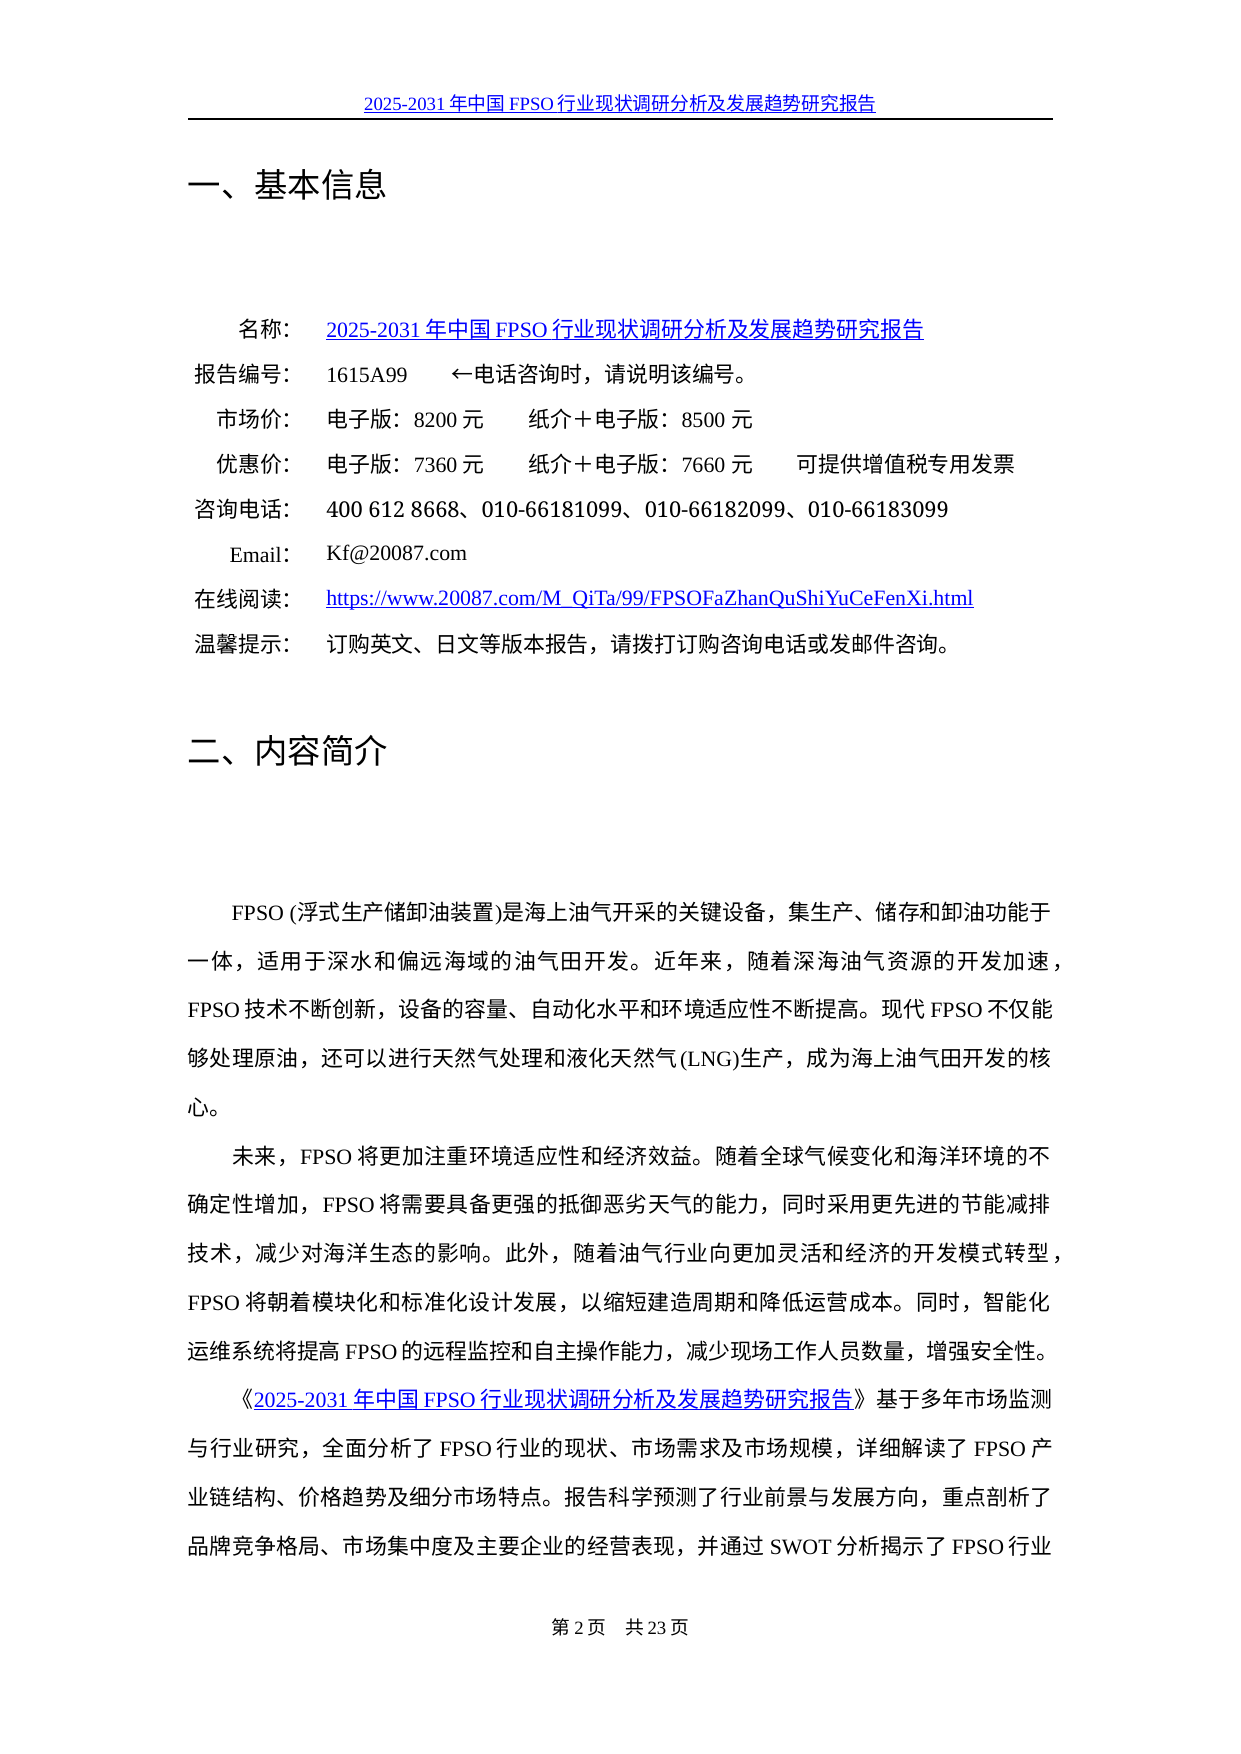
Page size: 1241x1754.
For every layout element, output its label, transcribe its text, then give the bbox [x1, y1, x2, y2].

table_cell 电子版：7360 元 纸介＋电子版：7660 元 可提供增值税专用发票 [315, 447, 1073, 492]
table_cell [315, 582, 1073, 627]
table_cell 400 612 8668、010-66181099、010-66182099、010-66183099 [315, 492, 1073, 537]
table_header 2025-2031年中国FPSO行业现状调研分析及发展趋势研究报告 [315, 312, 1073, 357]
table_cell Kf@20087.com [315, 537, 1073, 582]
table_cell 订购英文、日文等版本报告，请拨打订购咨询电话或发邮件咨询。 [315, 627, 1073, 672]
table_cell 1615A99 ←电话咨询时，请说明该编号。 [315, 357, 1073, 402]
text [187, 894, 1053, 1561]
table_header 名称： [167, 312, 315, 357]
title 二、内容简介 [187, 717, 1053, 782]
table_cell 电子版：8200 元 纸介＋电子版：8500 元 [315, 402, 1073, 447]
table_cell 在线阅读： [167, 582, 315, 627]
table_cell 优惠价： [167, 447, 315, 492]
table_cell 咨询电话： [167, 492, 315, 537]
title 一、基本信息 [187, 150, 1053, 215]
table_cell 报告编号： [167, 357, 315, 402]
table_cell 市场价： [167, 402, 315, 447]
table_cell Email： [167, 537, 315, 582]
table_cell 温馨提示： [167, 627, 315, 672]
